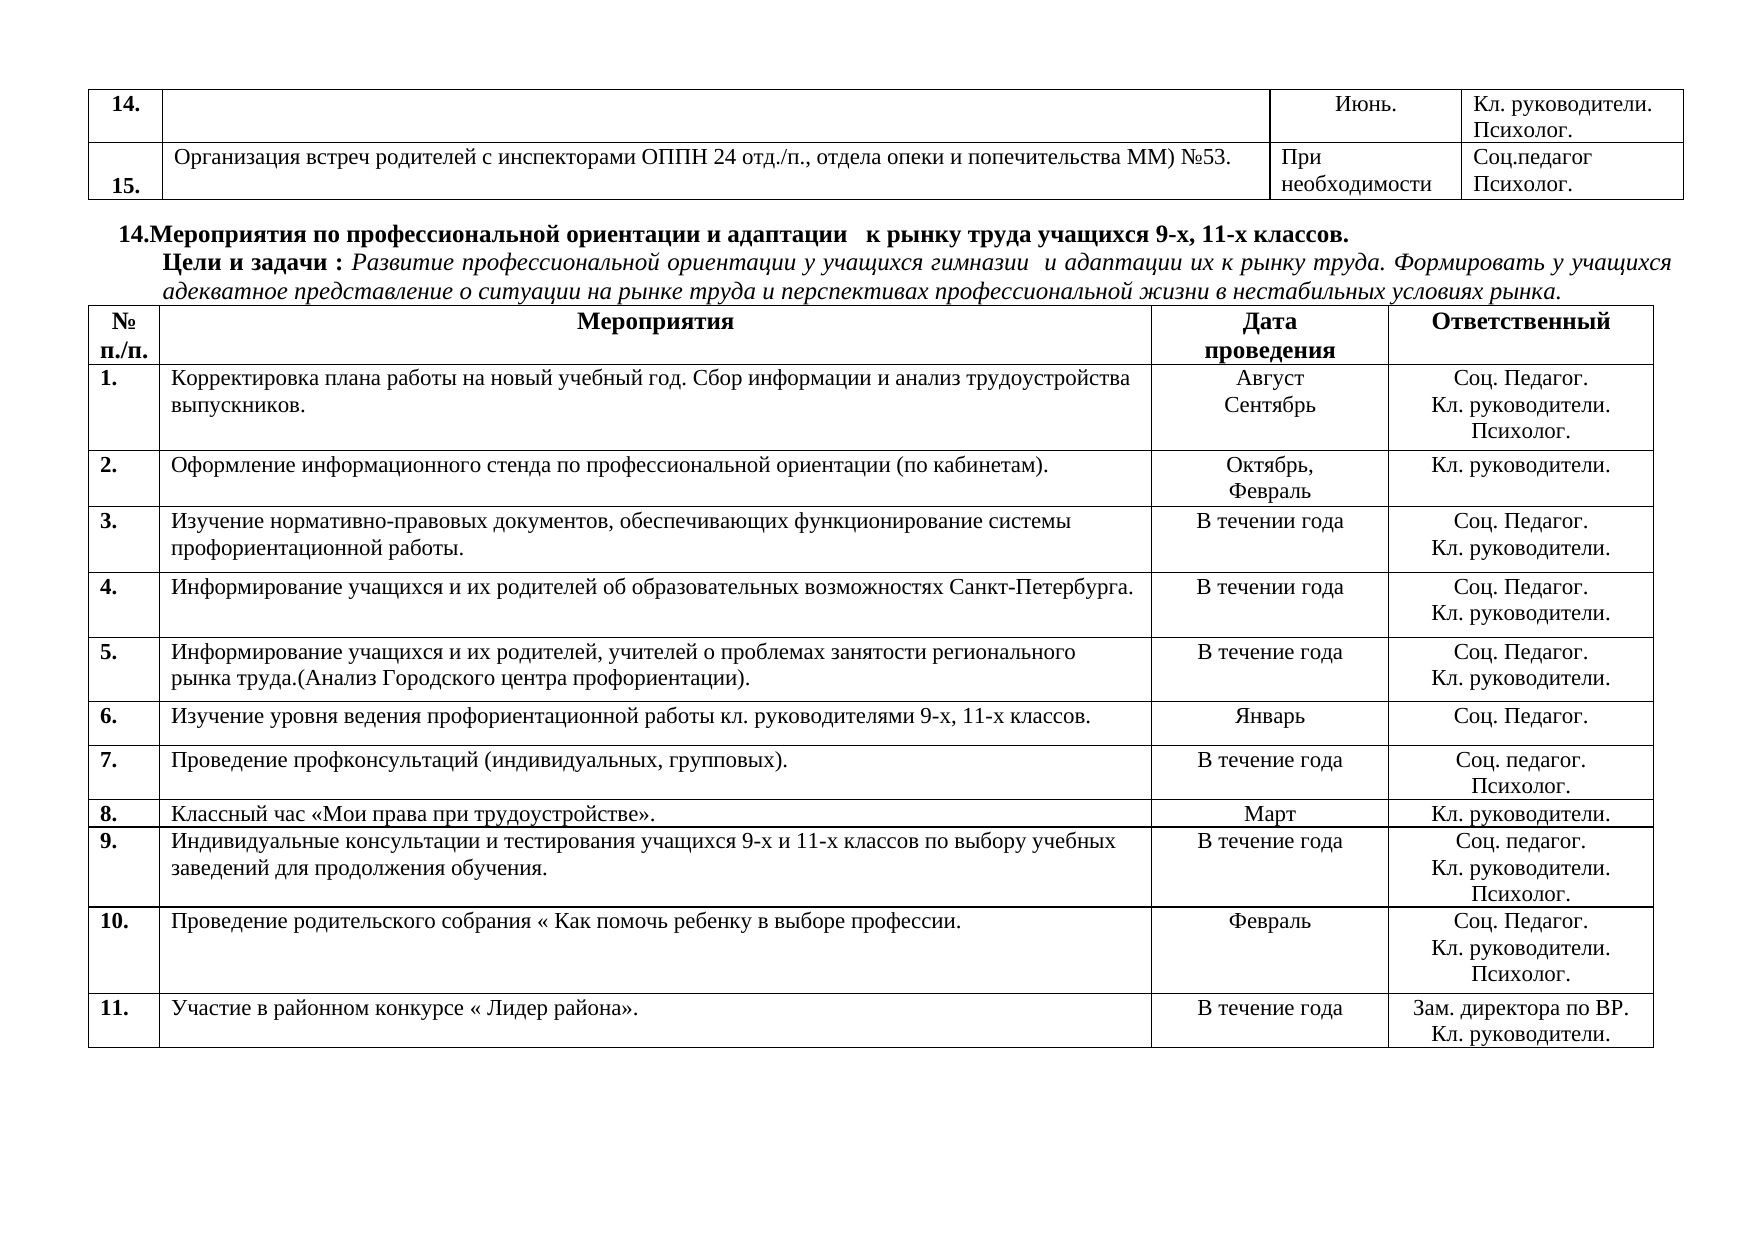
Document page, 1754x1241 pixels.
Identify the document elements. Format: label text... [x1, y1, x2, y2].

table_header Ответственный [1389, 306, 1653, 363]
table_cell Февраль [1152, 908, 1388, 993]
table_cell Изучение нормативно-правовых документов, обеспечивающих функционирование системы профориентационной работы. [160, 507, 1151, 572]
table_cell Соц. Педагог. Кл. руководители. Психолог. [1389, 365, 1653, 450]
table_header Дата проведения [1152, 306, 1388, 363]
table_cell Соц. Педагог. Кл. руководители. [1389, 573, 1653, 637]
table_cell 3. [89, 507, 159, 572]
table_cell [1462, 90, 1683, 142]
table_cell Соц. Педагог. [1389, 702, 1653, 745]
table_cell При необходимости [1271, 143, 1461, 198]
table_cell Соц. Педагог. Кл. руководители. [1389, 638, 1653, 701]
table_cell Организация встреч родителей с инспекторами ОППН 24 отд./п., отдела опеки и попечительства ММ) №53. [163, 143, 1269, 198]
table_cell Август Сентябрь [1152, 365, 1388, 450]
table_cell 2. [89, 451, 159, 506]
table_cell В течение года [1152, 638, 1388, 701]
table_cell Январь [1152, 702, 1388, 745]
table_cell Октябрь, Февраль [1152, 451, 1388, 506]
table_cell Соц. Педагог. Кл. руководители. [1389, 507, 1653, 572]
table_cell Зам. директора по ВР. Кл. руководители. [1389, 994, 1653, 1047]
table_cell Соц. педагог. Кл. руководители. Психолог. [1389, 828, 1653, 906]
table_cell Информирование учащихся и их родителей об образовательных возможностях Санкт-Петербурга. [160, 573, 1151, 637]
text Цели и задачи : Развитие профессиональной ориентации у учащихся гимназии и адаптации их к рынку труда. Формировать у учащихся адекватное представление о ситуации на рынке труда и перспективах профессиональной жизни в нестабильных условиях рынка. [162, 247, 1674, 305]
table_cell Кл. руководители. [1389, 451, 1653, 506]
text 14.Мероприятия по профессиональной ориентации и адаптации к рынку труда учащихся 9-х, 11-х классов. [118, 219, 1636, 247]
table_cell 7. [89, 746, 159, 799]
table_header № п./п. [89, 306, 159, 363]
table_cell В течении года [1152, 573, 1388, 637]
table_cell Участие в районном конкурсе « Лидер района». [160, 994, 1151, 1047]
table_cell 15. [89, 143, 162, 198]
table_cell 6. [89, 702, 159, 745]
table_cell Март [1152, 800, 1388, 826]
table_cell 4. [89, 573, 159, 637]
table_cell В течение года [1152, 828, 1388, 906]
table_cell 10. [89, 908, 159, 993]
table_cell 5. [89, 638, 159, 701]
table_cell 11. [89, 994, 159, 1047]
table_cell Кл. руководители. [1389, 800, 1653, 826]
table_cell Соц. педагог. Психолог. [1389, 746, 1653, 799]
table_cell Соц.педагог Психолог. [1462, 143, 1683, 198]
table_cell Корректировка плана работы на новый учебный год. Сбор информации и анализ трудоустройства выпускников. [160, 365, 1151, 450]
table_header Мероприятия [160, 306, 1151, 363]
table_cell В течение года [1152, 746, 1388, 799]
table_cell 8. [89, 800, 159, 826]
table_cell Информирование учащихся и их родителей, учителей о проблемах занятости регионального рынка труда.(Анализ Городского центра профориентации). [160, 638, 1151, 701]
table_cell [163, 90, 1269, 142]
table_cell 1. [89, 365, 159, 450]
table_cell В течение года [1152, 994, 1388, 1047]
table_cell В течении года [1152, 507, 1388, 572]
table_cell Классный час «Мои права при трудоустройстве». [160, 800, 1151, 826]
table_cell Соц. Педагог. Кл. руководители. Психолог. [1389, 908, 1653, 993]
table_cell 14. [89, 90, 162, 142]
table_cell Проведение родительского собрания « Как помочь ребенку в выборе профессии. [160, 908, 1151, 993]
table_cell Проведение профконсультаций (индивидуальных, групповых). [160, 746, 1151, 799]
table_cell Май, Июнь. [1271, 90, 1461, 142]
table_cell Изучение уровня ведения профориентационной работы кл. руководителями 9-х, 11-х классов. [160, 702, 1151, 745]
table_cell Индивидуальные консультации и тестирования учащихся 9-х и 11-х классов по выбору учебных заведений для продолжения обучения. [160, 828, 1151, 906]
table_cell 9. [89, 828, 159, 906]
table_cell Оформление информационного стенда по профессиональной ориентации (по кабинетам). [160, 451, 1151, 506]
